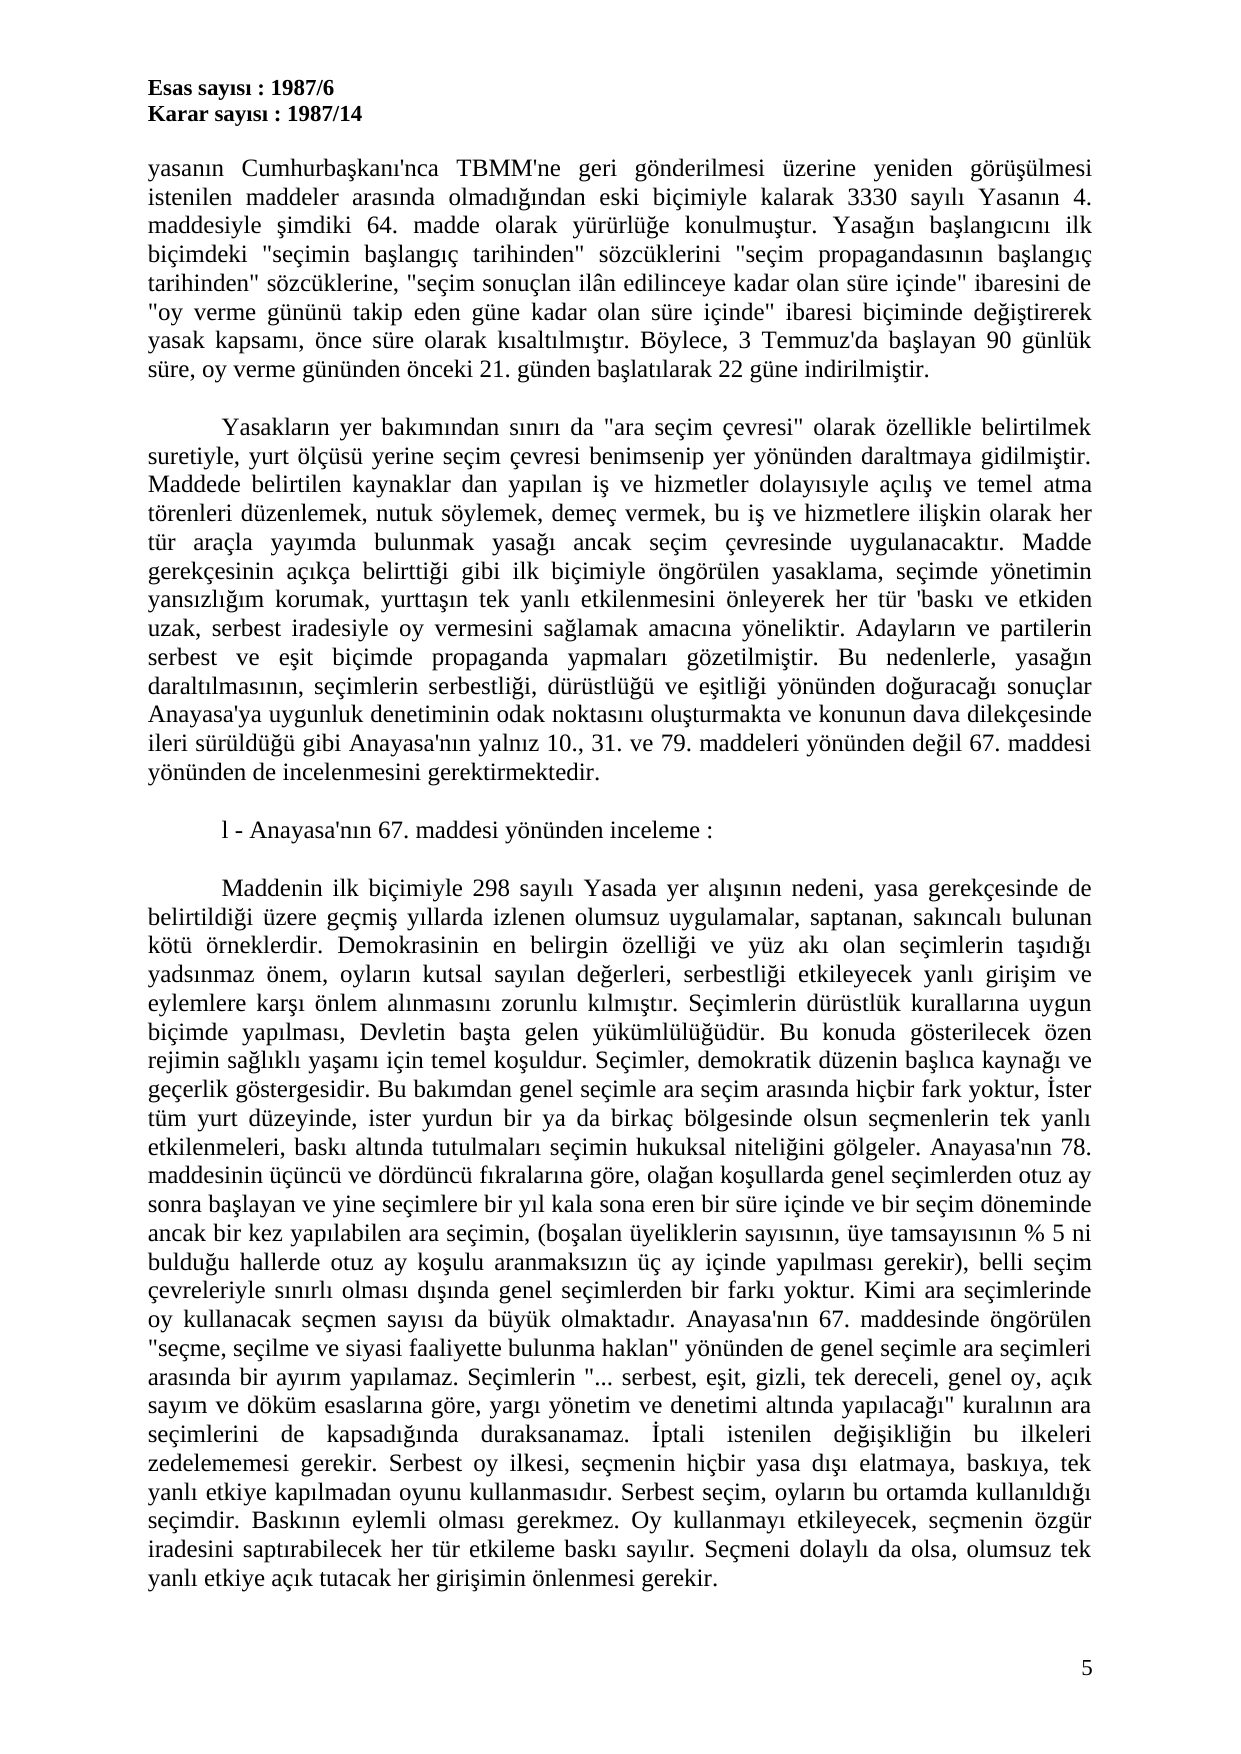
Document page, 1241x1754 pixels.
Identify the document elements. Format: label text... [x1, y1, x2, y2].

text Maddenin ilk biçimiyle 298 sayılı Yasada yer alışının nedeni, yasa gerekçesinde de belirtildiği üzere geçmiş yıllarda izlenen olumsuz uygulamalar, saptanan, sakıncalı bulunan kötü örneklerdir. Demokrasinin en belirgin özelliği ve yüz akı olan seçimlerin taşıdığı yadsınmaz önem, oyların kutsal sayılan değerleri, serbestliği etkileyecek yanlı girişim ve eylemlere karşı önlem alınmasını zorunlu kılmıştır. Seçimlerin dürüstlük kurallarına uygun biçimde yapılması, Devletin başta gelen yükümlülüğüdür. Bu konuda gösterilecek özen rejimin sağlıklı yaşamı için temel koşuldur. Seçimler, demokratik düzenin başlıca kaynağı ve geçerlik göstergesidir. Bu bakımdan genel seçimle ara seçim arasında hiçbir fark yoktur, İster tüm yurt düzeyinde, ister yurdun bir ya da birkaç bölgesinde olsun seçmenlerin tek yanlı etkilenmeleri, baskı altında tutulmaları seçimin hukuksal niteliğini gölgeler. Anayasa'nın 78. maddesinin üçüncü ve dördüncü fıkralarına göre, olağan koşullarda genel seçimlerden otuz ay sonra başlayan ve yine seçimlere bir yıl kala sona eren bir süre içinde ve bir seçim döneminde ancak bir kez yapılabilen ara seçimin, (boşalan üyeliklerin sayısının, üye tamsayısının % 5 ni bulduğu hallerde otuz ay koşulu aranmaksızın üç ay içinde yapılması gerekir), belli seçim çevreleriyle sınırlı olması dışında genel seçimlerden bir farkı yoktur. Kimi ara seçimlerinde oy kullanacak seçmen sayısı da büyük olmaktadır. Anayasa'nın 67. maddesinde öngörülen "seçme, seçilme ve siyasi faaliyette bulunma haklan" yönünden de genel seçimle ara seçimleri arasında bir ayırım yapılamaz. Seçimlerin "... serbest, eşit, gizli, tek dereceli, genel oy, açık sayım ve döküm esaslarına göre, yargı yönetim ve denetimi altında yapılacağı" kuralının ara seçimlerini de kapsadığında duraksanamaz. İptali istenilen değişikliğin bu ilkeleri zedelememesi gerekir. Serbest oy ilkesi, seçmenin hiçbir yasa dışı elatmaya, baskıya, tek yanlı etkiye kapılmadan oyunu kullanmasıdır. Serbest seçim, oyların bu ortamda kullanıldığı seçimdir. Baskının eylemli olması gerekmez. Oy kullanmayı etkileyecek, seçmenin özgür iradesini saptırabilecek her tür etkileme baskı sayılır. Seçmeni dolaylı da olsa, olumsuz tek yanlı etkiye açık tutacak her girişimin önlenmesi gerekir. [148, 873, 1093, 1592]
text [148, 153, 1093, 383]
text l - Anayasa'nın 67. maddesi yönünden inceleme : [148, 815, 1093, 844]
text Yasakların yer bakımından sınırı da "ara seçim çevresi" olarak özellikle belirtilmek suretiyle, yurt ölçüsü yerine seçim çevresi benimsenip yer yönünden daraltmaya gidilmiştir. Maddede belirtilen kaynaklar dan yapılan iş ve hizmetler dolayısıyle açılış ve temel atma törenleri düzenlemek, nutuk söylemek, demeç vermek, bu iş ve hizmetlere ilişkin olarak her tür araçla yayımda bulunmak yasağı ancak seçim çevresinde uygulanacaktır. Madde gerekçesinin açıkça belirttiği gibi ilk biçimiyle öngörülen yasaklama, seçimde yönetimin yansızlığım korumak, yurttaşın tek yanlı etkilenmesini önleyerek her tür 'baskı ve etkiden uzak, serbest iradesiyle oy vermesini sağlamak amacına yöneliktir. Adayların ve partilerin serbest ve eşit biçimde propaganda yapmaları gözetilmiştir. Bu nedenlerle, yasağın daraltılmasının, seçimlerin serbestliği, dürüstlüğü ve eşitliği yönünden doğuracağı sonuçlar Anayasa'ya uygunluk denetiminin odak noktasını oluşturmakta ve konunun dava dilekçesinde ileri sürüldüğü gibi Anayasa'nın yalnız 10., 31. ve 79. maddeleri yönünden değil 67. maddesi yönünden de incelenmesini gerektirmektedir. [148, 412, 1093, 786]
